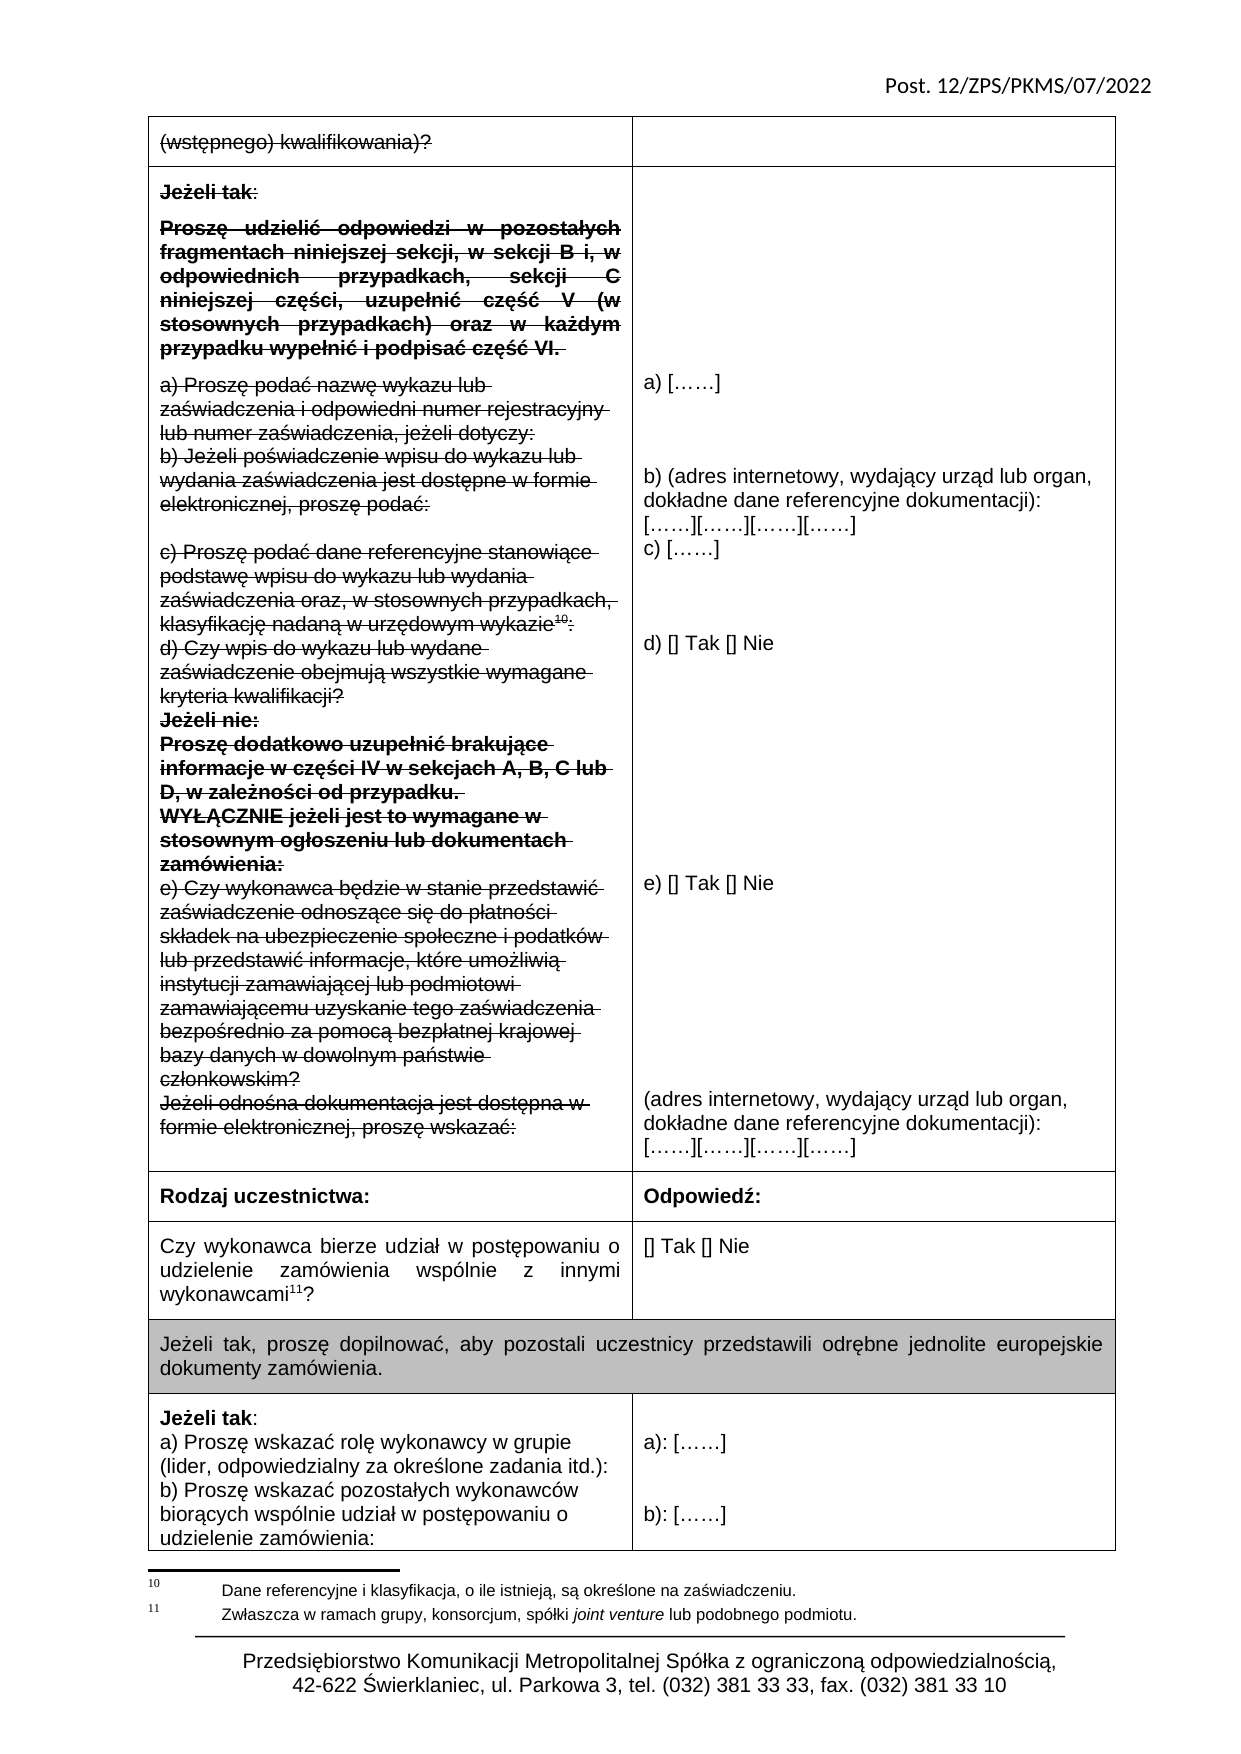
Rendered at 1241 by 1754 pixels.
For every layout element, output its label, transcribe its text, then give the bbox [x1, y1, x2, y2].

table_cell [] Tak [] Nie [633, 1222, 1115, 1319]
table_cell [149, 1394, 632, 1550]
table_cell Jeżeli tak: Proszę udzielić odpowiedzi w pozostałych fragmentach niniejszej sekcji, w sekcji B i, w odpowiednich przypadkach, sekcji C niniejszej części, uzupełnić część V (w stosownych przypadkach) oraz w każdym przypadku wypełnić i podpisać część VI. a) Proszę podać nazwę wykazu lub zaświadczenia i odpowiedni numer rejestracyjny lub numer zaświadczenia, jeżeli dotyczy: b) Jeżeli poświadczenie wpisu do wykazu lub wydania zaświadczenia jest dostępne w formie elektronicznej, proszę podać: c) Proszę podać dane referencyjne stanowiące podstawę wpisu do wykazu lub wydania zaświadczenia oraz, w stosownych przypadkach, klasyfikację nadaną w urzędowym wykazie: d) Czy wpis do wykazu lub wydane zaświadczenie obejmują wszystkie wymagane kryteria kwalifikacji? Jeżeli nie: Proszę dodatkowo uzupełnić brakujące informacje w części IV w sekcjach A, B, C lub D, w zależności od przypadku. WYŁĄCZNIE jeżeli jest to wymagane w stosownym ogłoszeniu lub dokumentach zamówienia: e) Czy wykonawca będzie w stanie przedstawić zaświadczenie odnoszące się do płatności składek na ubezpieczenie społeczne i podatków lub przedstawić informacje, które umożliwią instytucji zamawiającej lub podmiotowi zamawiającemu uzyskanie tego zaświadczenia bezpośrednio za pomocą bezpłatnej krajowej bazy danych w dowolnym państwie członkowskim? Jeżeli odnośna dokumentacja jest dostępna w formie elektronicznej, proszę wskazać: [149, 167, 632, 1171]
table_cell a) [……] b) (adres internetowy, wydający urząd lub organ, dokładne dane referencyjne dokumentacji): [……][……][……][……] c) [……] d) [] Tak [] Nie e) [] Tak [] Nie (adres internetowy, wydający urząd lub organ, dokładne dane referencyjne dokumentacji): [……][……][……][……] [633, 167, 1115, 1171]
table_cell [633, 1394, 1115, 1550]
table_cell Czy wykonawca bierze udział w postępowaniu o udzielenie zamówienia wspólnie z innymi wykonawcami? [149, 1222, 632, 1319]
table_cell Rodzaj uczestnictwa: [149, 1172, 632, 1221]
table_cell Jeżeli tak, proszę dopilnować, aby pozostali uczestnicy przedstawili odrębne jednolite europejskie dokumenty zamówienia. [149, 1320, 1115, 1393]
table_cell Odpowiedź: [633, 1172, 1115, 1221]
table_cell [149, 117, 632, 166]
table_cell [633, 117, 1115, 166]
